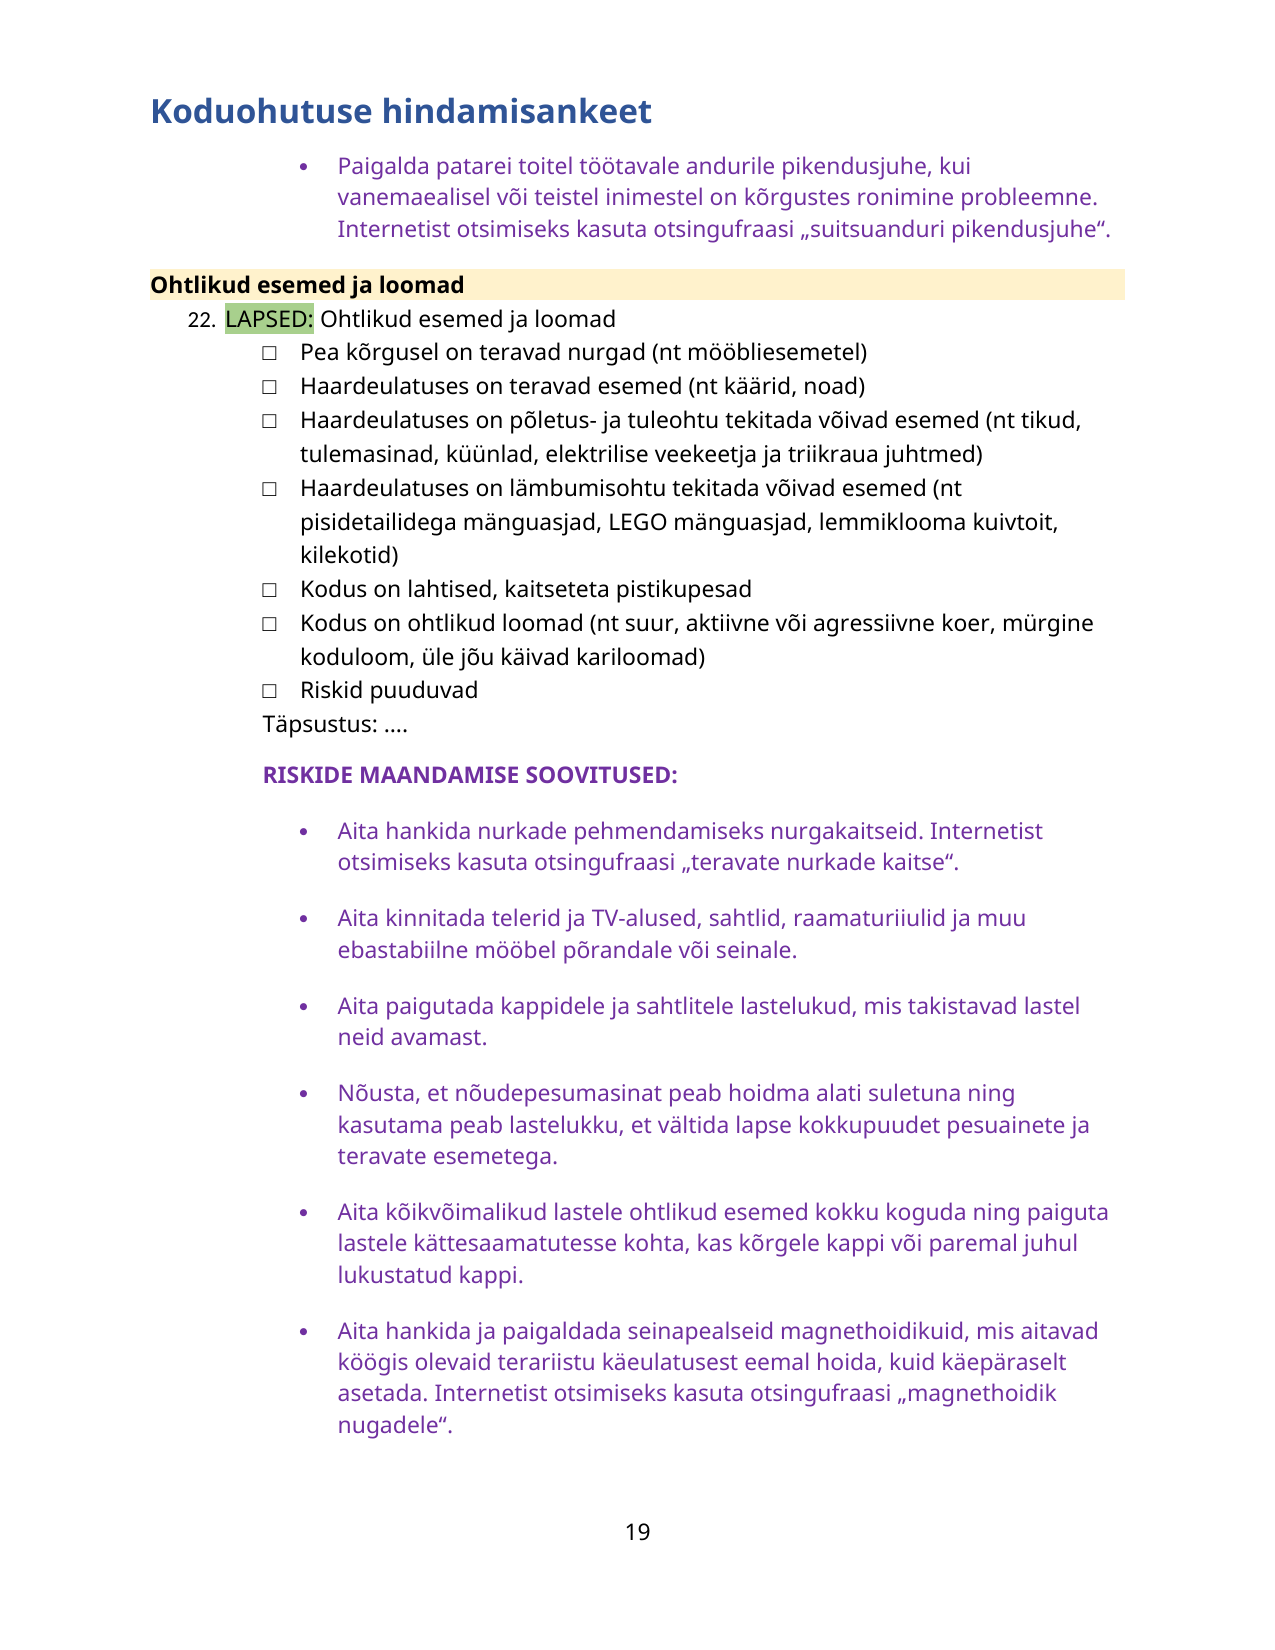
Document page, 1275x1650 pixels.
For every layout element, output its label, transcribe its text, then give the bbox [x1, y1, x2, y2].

list Kodus on ohtlikud loomad (nt suur, aktiivne või agressiivne koer, mürgine koduloom, üle jõu käivad kariloomad) [262, 607, 1125, 672]
list Haardeulatuses on lämbumisohtu tekitada võivad esemed (nt pisidetailidega mänguasjad, LEGO mänguasjad, lemmiklooma kuivtoit, kilekotid) [262, 472, 1125, 570]
list Aita kõikvõimalikud lastele ohtlikud esemed kokku koguda ning paiguta lastele kättesaamatutesse kohta, kas kõrgele kappi või paremal juhul lukustatud kappi. [300, 1196, 1125, 1290]
list Paigalda patarei toitel töötavale andurile pikendusjuhe, kui vanemaealisel või teistel inimestel on kõrgustes ronimine probleemne. Internetist otsimiseks kasuta otsingufraasi „suitsuanduri pikendusjuhe“. [300, 150, 1125, 244]
list LAPSED: Ohtlikud esemed ja loomad [187, 302, 1125, 334]
list Aita kinnitada telerid ja TV-alused, sahtlid, raamaturiiulid ja muu ebastabiilne mööbel põrandale või seinale. [300, 902, 1125, 965]
list Nõusta, et nõudepesumasinat peab hoidma alati suletuna ning kasutama peab lastelukku, et vältida lapse kokkupuudet pesuainete ja teravate esemetega. [300, 1077, 1125, 1171]
list Pea kõrgusel on teravad nurgad (nt mööbliesemetel) [262, 336, 1125, 368]
list Riskid puuduvad [262, 674, 1125, 706]
list Aita hankida ja paigaldada seinapealseid magnethoidikuid, mis aitavad köögis olevaid terariistu käeulatusest eemal hoida, kuid käepäraselt asetada. Internetist otsimiseks kasuta otsingufraasi „magnethoidik nugadele“. [300, 1315, 1125, 1440]
text Ohtlikud esemed ja loomad [150, 269, 1125, 300]
list Aita hankida nurkade pehmendamiseks nurgakaitseid. Internetist otsimiseks kasuta otsingufraasi „teravate nurkade kaitse“. [300, 815, 1125, 877]
list Haardeulatuses on põletus- ja tuleohtu tekitada võivad esemed (nt tikud, tulemasinad, küünlad, elektrilise veekeetja ja triikraua juhtmed) [262, 404, 1125, 469]
list Täpsustus: …. [225, 708, 1125, 739]
list Aita paigutada kappidele ja sahtlitele lastelukud, mis takistavad lastel neid avamast. [300, 990, 1125, 1052]
text RISKIDE MAANDAMISE SOOVITUSED: [225, 759, 1125, 790]
list Haardeulatuses on teravad esemed (nt käärid, noad) [262, 370, 1125, 401]
list Kodus on lahtised, kaitseteta pistikupesad [262, 573, 1125, 604]
